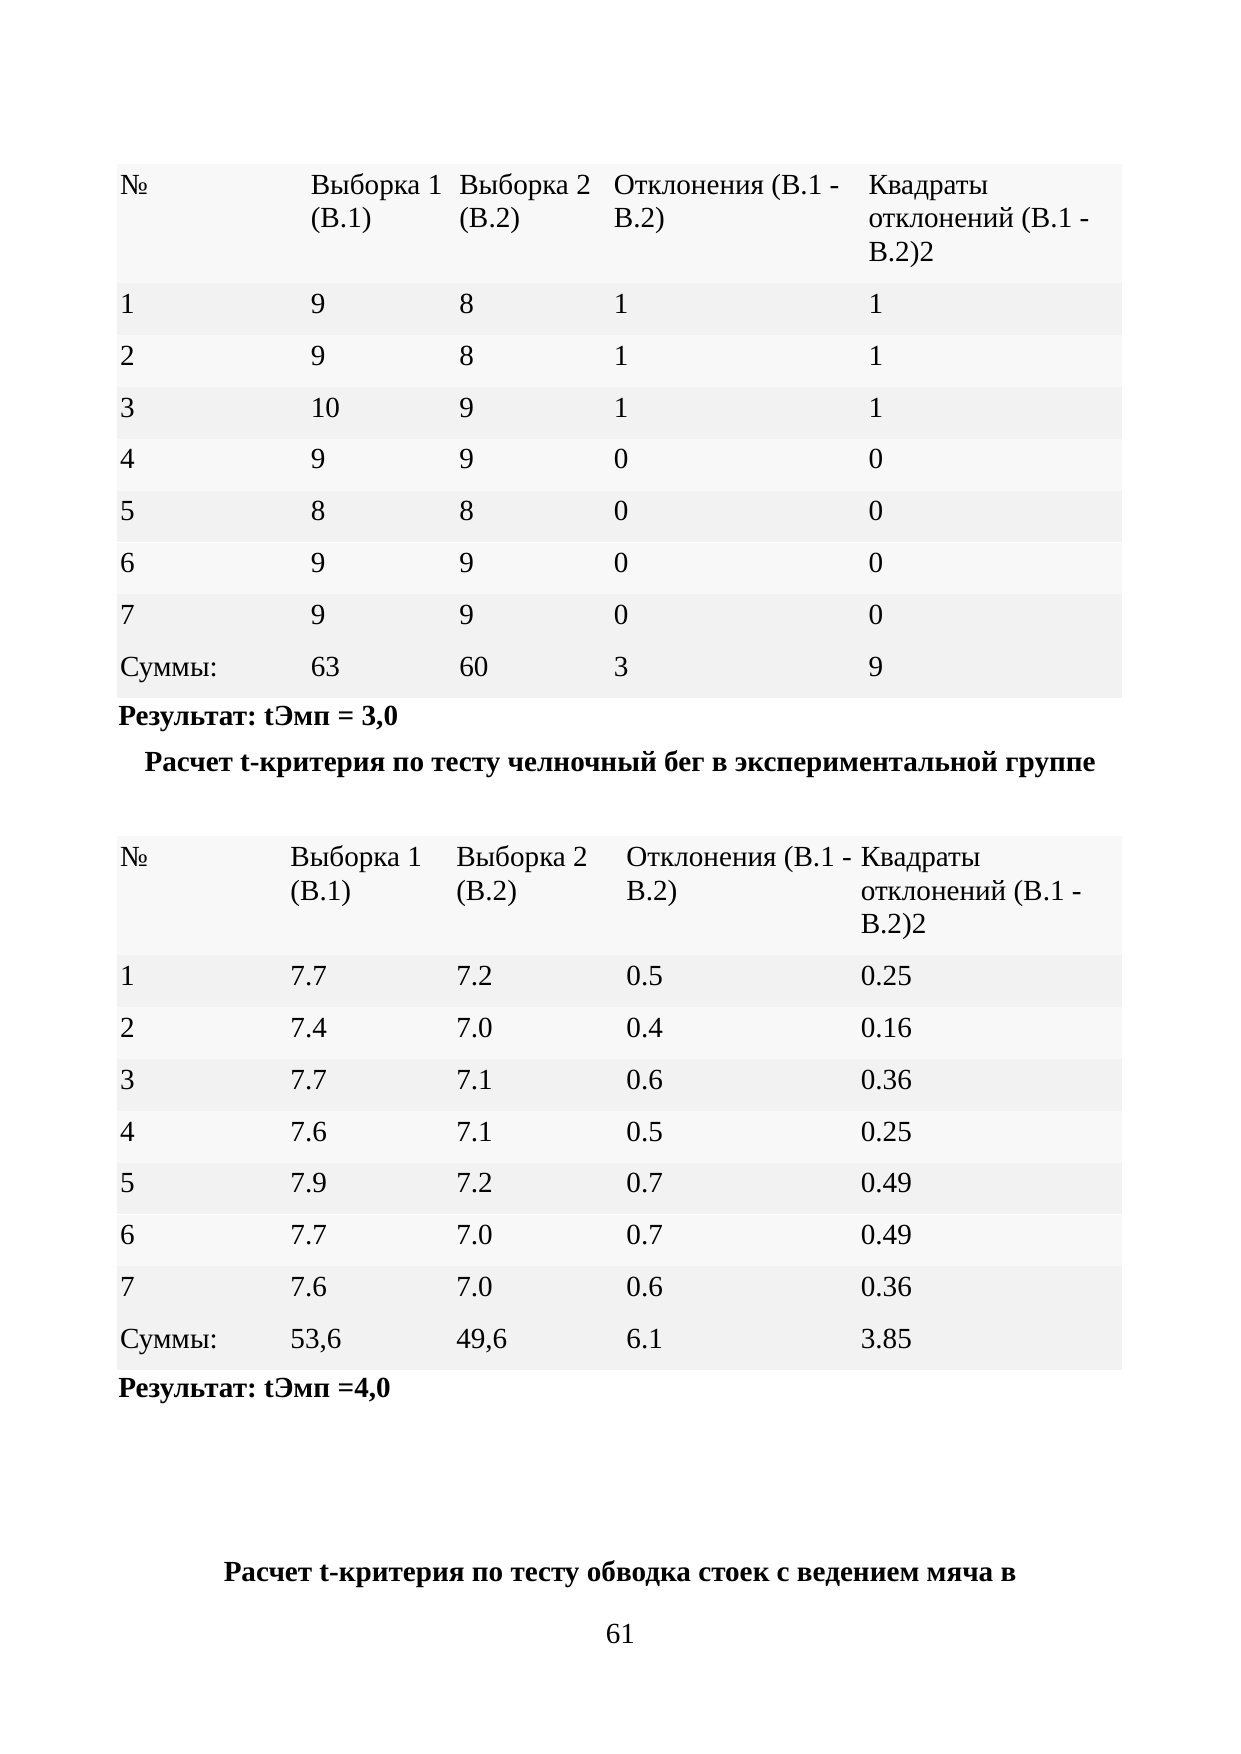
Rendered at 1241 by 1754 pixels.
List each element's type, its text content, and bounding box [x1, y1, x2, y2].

table_cell 1 [611, 283, 865, 335]
table_cell 7.2 [453, 955, 623, 1007]
table_cell 0.36 [858, 1266, 1122, 1318]
table_cell 1 [865, 283, 1122, 335]
table_cell 1 [865, 335, 1122, 387]
table_cell 9 [456, 594, 611, 646]
table_header Квадраты отклонений (В.1 - В.2)2 [858, 836, 1122, 955]
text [118, 1554, 1122, 1588]
table_cell 2 [117, 335, 308, 387]
table_cell 7.1 [453, 1059, 623, 1111]
table_cell 6 [117, 1215, 287, 1266]
table_header № [117, 164, 308, 283]
table_cell 9 [308, 439, 456, 491]
table_cell 49,6 [453, 1318, 623, 1370]
table_cell 5 [117, 491, 308, 542]
table_cell 7.4 [287, 1007, 453, 1059]
table_cell 0.5 [623, 955, 858, 1007]
table_header Выборка 1 (В.1) [308, 164, 456, 283]
table_cell 1 [117, 283, 308, 335]
text Результат: tЭмп =4,0 [118, 1370, 1122, 1404]
table_cell 4 [117, 1111, 287, 1163]
table_cell 63 [308, 646, 456, 698]
table_cell 8 [456, 335, 611, 387]
table_cell 3 [117, 1059, 287, 1111]
table_cell 60 [456, 646, 611, 698]
table_cell 0.16 [858, 1007, 1122, 1059]
table_cell 1 [865, 387, 1122, 439]
table_cell 7.2 [453, 1163, 623, 1214]
table_header Отклонения (В.1 - В.2) [623, 836, 858, 955]
table_cell 0.6 [623, 1266, 858, 1318]
table_cell 0.36 [858, 1059, 1122, 1111]
table_cell 0.25 [858, 955, 1122, 1007]
table_cell 0 [865, 543, 1122, 594]
table_cell 7.0 [453, 1215, 623, 1266]
table_header Выборка 2 (В.2) [453, 836, 623, 955]
table_cell Суммы: [117, 1318, 287, 1370]
table_cell 0.7 [623, 1163, 858, 1214]
table_cell 0.49 [858, 1163, 1122, 1214]
table_cell 9 [308, 543, 456, 594]
table_cell 8 [456, 283, 611, 335]
table_cell 3.85 [858, 1318, 1122, 1370]
table_cell 0 [865, 439, 1122, 491]
table_cell 0.49 [858, 1215, 1122, 1266]
table_cell 0 [611, 491, 865, 542]
table_cell 9 [456, 439, 611, 491]
table_cell 53,6 [287, 1318, 453, 1370]
table_cell 9 [308, 335, 456, 387]
table_cell 0 [611, 439, 865, 491]
table_cell 2 [117, 1007, 287, 1059]
table_cell 9 [865, 646, 1122, 698]
table_cell 9 [456, 387, 611, 439]
table_cell 7.7 [287, 1059, 453, 1111]
table_header Квадраты отклонений (В.1 - В.2)2 [865, 164, 1122, 283]
table_cell 0.4 [623, 1007, 858, 1059]
table_cell 10 [308, 387, 456, 439]
table_cell 0.7 [623, 1215, 858, 1266]
table_cell 7.1 [453, 1111, 623, 1163]
table_cell 5 [117, 1163, 287, 1214]
table_cell 0 [865, 491, 1122, 542]
table_cell 1 [611, 335, 865, 387]
table_cell 7.6 [287, 1111, 453, 1163]
table_cell 3 [117, 387, 308, 439]
table_cell 0.25 [858, 1111, 1122, 1163]
table_cell 0 [611, 594, 865, 646]
table_cell 6.1 [623, 1318, 858, 1370]
table_cell 6 [117, 543, 308, 594]
table_cell 7.6 [287, 1266, 453, 1318]
table_cell 1 [611, 387, 865, 439]
table_cell 7.0 [453, 1007, 623, 1059]
table_header № [117, 836, 287, 955]
table_cell 7.9 [287, 1163, 453, 1214]
table_cell 7.7 [287, 1215, 453, 1266]
table_cell 0 [865, 594, 1122, 646]
table_cell 7 [117, 594, 308, 646]
table_cell 8 [456, 491, 611, 542]
table_cell 9 [456, 543, 611, 594]
table_cell 9 [308, 594, 456, 646]
text Расчет t-критерия по тесту челночный бег в экспериментальной группе [118, 744, 1122, 778]
table_cell 8 [308, 491, 456, 542]
table_cell Суммы: [117, 646, 308, 698]
table_header Выборка 2 (В.2) [456, 164, 611, 283]
table_cell 7 [117, 1266, 287, 1318]
text Результат: tЭмп = 3,0 [118, 698, 1122, 732]
table_cell 0 [611, 543, 865, 594]
table_cell 7.7 [287, 955, 453, 1007]
table_header Выборка 1 (В.1) [287, 836, 453, 955]
table_cell 1 [117, 955, 287, 1007]
table_cell 0.5 [623, 1111, 858, 1163]
table_cell 9 [308, 283, 456, 335]
table_cell 4 [117, 439, 308, 491]
table_cell 0.6 [623, 1059, 858, 1111]
table_cell 7.0 [453, 1266, 623, 1318]
table_cell 3 [611, 646, 865, 698]
table_header Отклонения (В.1 - В.2) [611, 164, 865, 283]
